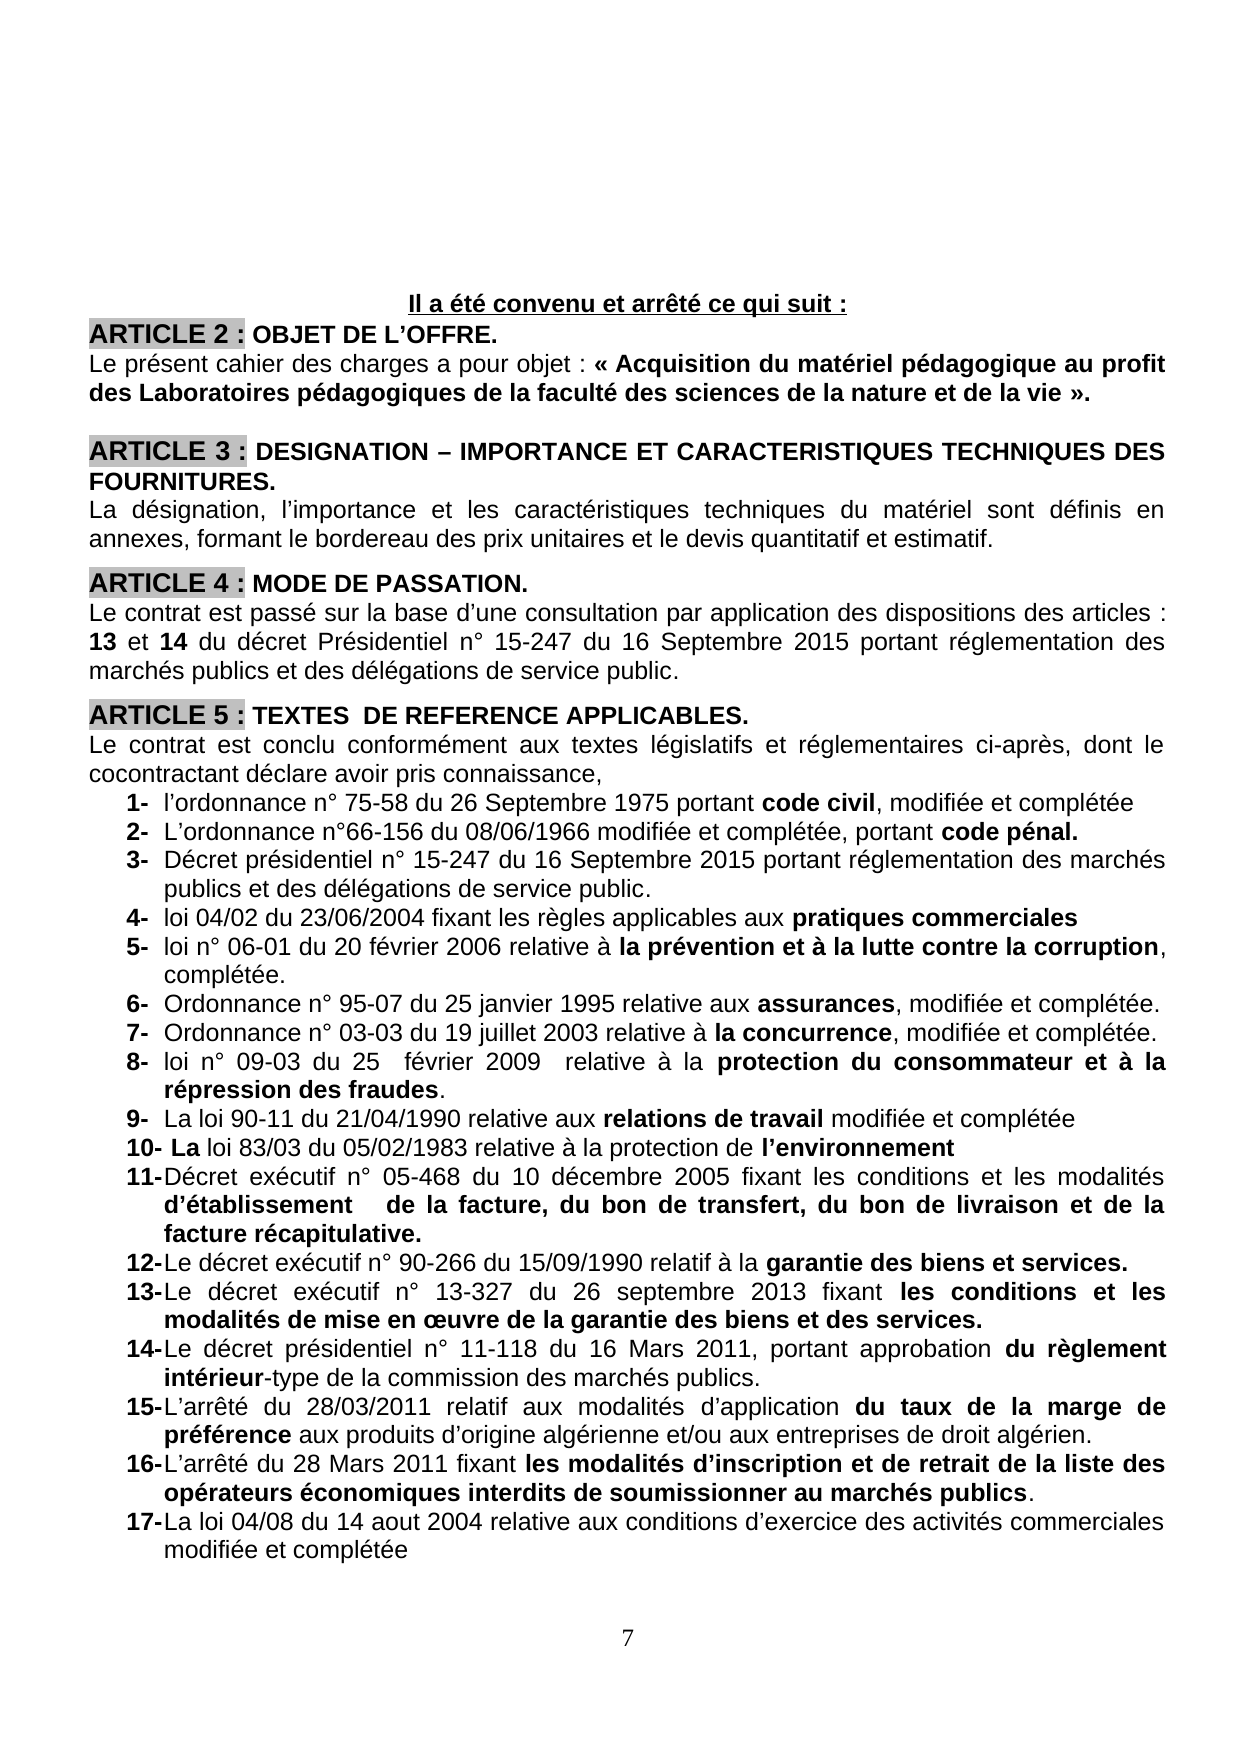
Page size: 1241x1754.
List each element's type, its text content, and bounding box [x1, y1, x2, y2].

text Le présent cahier des charges a pour objet : « Acquisition du matériel pédagogique au profit des Laboratoires pédagogiques de la faculté des sciences de la nature et de la vie ». [89, 349, 1167, 407]
list La loi 04/08 du 14 aout 2004 relative aux conditions d’exercice des activités commerciales modifiée et complétée [126, 1507, 1167, 1564]
text Le contrat est passé sur la base d’une consultation par application des dispositions des articles : 13 et 14 du décret Présidentiel n° 15-247 du 16 Septembre 2015 portant réglementation des marchés publics et des délégations de service public. [89, 598, 1167, 685]
list l’ordonnance n° 75-58 du 26 Septembre 1975 portant code civil, modifiée et complétée [126, 788, 1167, 817]
list La loi 83/03 du 05/02/1983 relative à la protection de l’environnement [126, 1133, 1167, 1162]
text ARTICLE 3 : DESIGNATION – IMPORTANCE ET CARACTERISTIQUES TECHNIQUES DES FOURNITURES. [89, 435, 1167, 495]
list Décret présidentiel n° 15-247 du 16 Septembre 2015 portant réglementation des marchés publics et des délégations de service public. [126, 845, 1167, 903]
list Le décret exécutif n° 13-327 du 26 septembre 2013 fixant les conditions et les modalités de mise en œuvre de la garantie des biens et des services. [126, 1277, 1167, 1334]
list loi n° 09-03 du 25 février 2009 relative à la protection du consommateur et à la répression des fraudes. [126, 1047, 1167, 1104]
list Décret exécutif n° 05-468 du 10 décembre 2005 fixant les conditions et les modalités d’établissement de la facture, du bon de transfert, du bon de livraison et de la facture récapitulative. [126, 1162, 1167, 1248]
text ARTICLE 2 : OBJET DE L’OFFRE. [245, 318, 1167, 349]
list loi n° 06-01 du 20 février 2006 relative à la prévention et à la lutte contre la corruption, complétée. [126, 932, 1167, 989]
list Ordonnance n° 95-07 du 25 janvier 1995 relative aux assurances, modifiée et complétée. [126, 989, 1167, 1018]
list loi 04/02 du 23/06/2004 fixant les règles applicables aux pratiques commerciales [126, 903, 1167, 932]
list La loi 90-11 du 21/04/1990 relative aux relations de travail modifiée et complétée [126, 1104, 1167, 1133]
list L’ordonnance n°66-156 du 08/06/1966 modifiée et complétée, portant code pénal. [126, 817, 1167, 845]
text ARTICLE 4 : MODE DE PASSATION. [245, 567, 1167, 598]
list Le décret présidentiel n° 11-118 du 16 Mars 2011, portant approbation du règlement intérieur-type de la commission des marchés publics. [126, 1334, 1167, 1392]
text Le contrat est conclu conformément aux textes législatifs et réglementaires ci-après, dont le cocontractant déclare avoir pris connaissance, [89, 730, 1167, 788]
list Le décret exécutif n° 90-266 du 15/09/1990 relatif à la garantie des biens et services. [126, 1248, 1167, 1277]
text Il a été convenu et arrêté ce qui suit : [89, 289, 1167, 318]
text ARTICLE 5 : TEXTES DE REFERENCE APPLICABLES. [245, 699, 1167, 730]
list L’arrêté du 28 Mars 2011 fixant les modalités d’inscription et de retrait de la liste des opérateurs économiques interdits de soumissionner au marchés publics. [126, 1449, 1167, 1507]
text La désignation, l’importance et les caractéristiques techniques du matériel sont définis en annexes, formant le bordereau des prix unitaires et le devis quantitatif et estimatif. [89, 495, 1167, 553]
list L’arrêté du 28/03/2011 relatif aux modalités d’application du taux de la marge de préférence aux produits d’origine algérienne et/ou aux entreprises de droit algérien. [126, 1392, 1167, 1449]
list Ordonnance n° 03-03 du 19 juillet 2003 relative à la concurrence, modifiée et complétée. [126, 1018, 1167, 1047]
